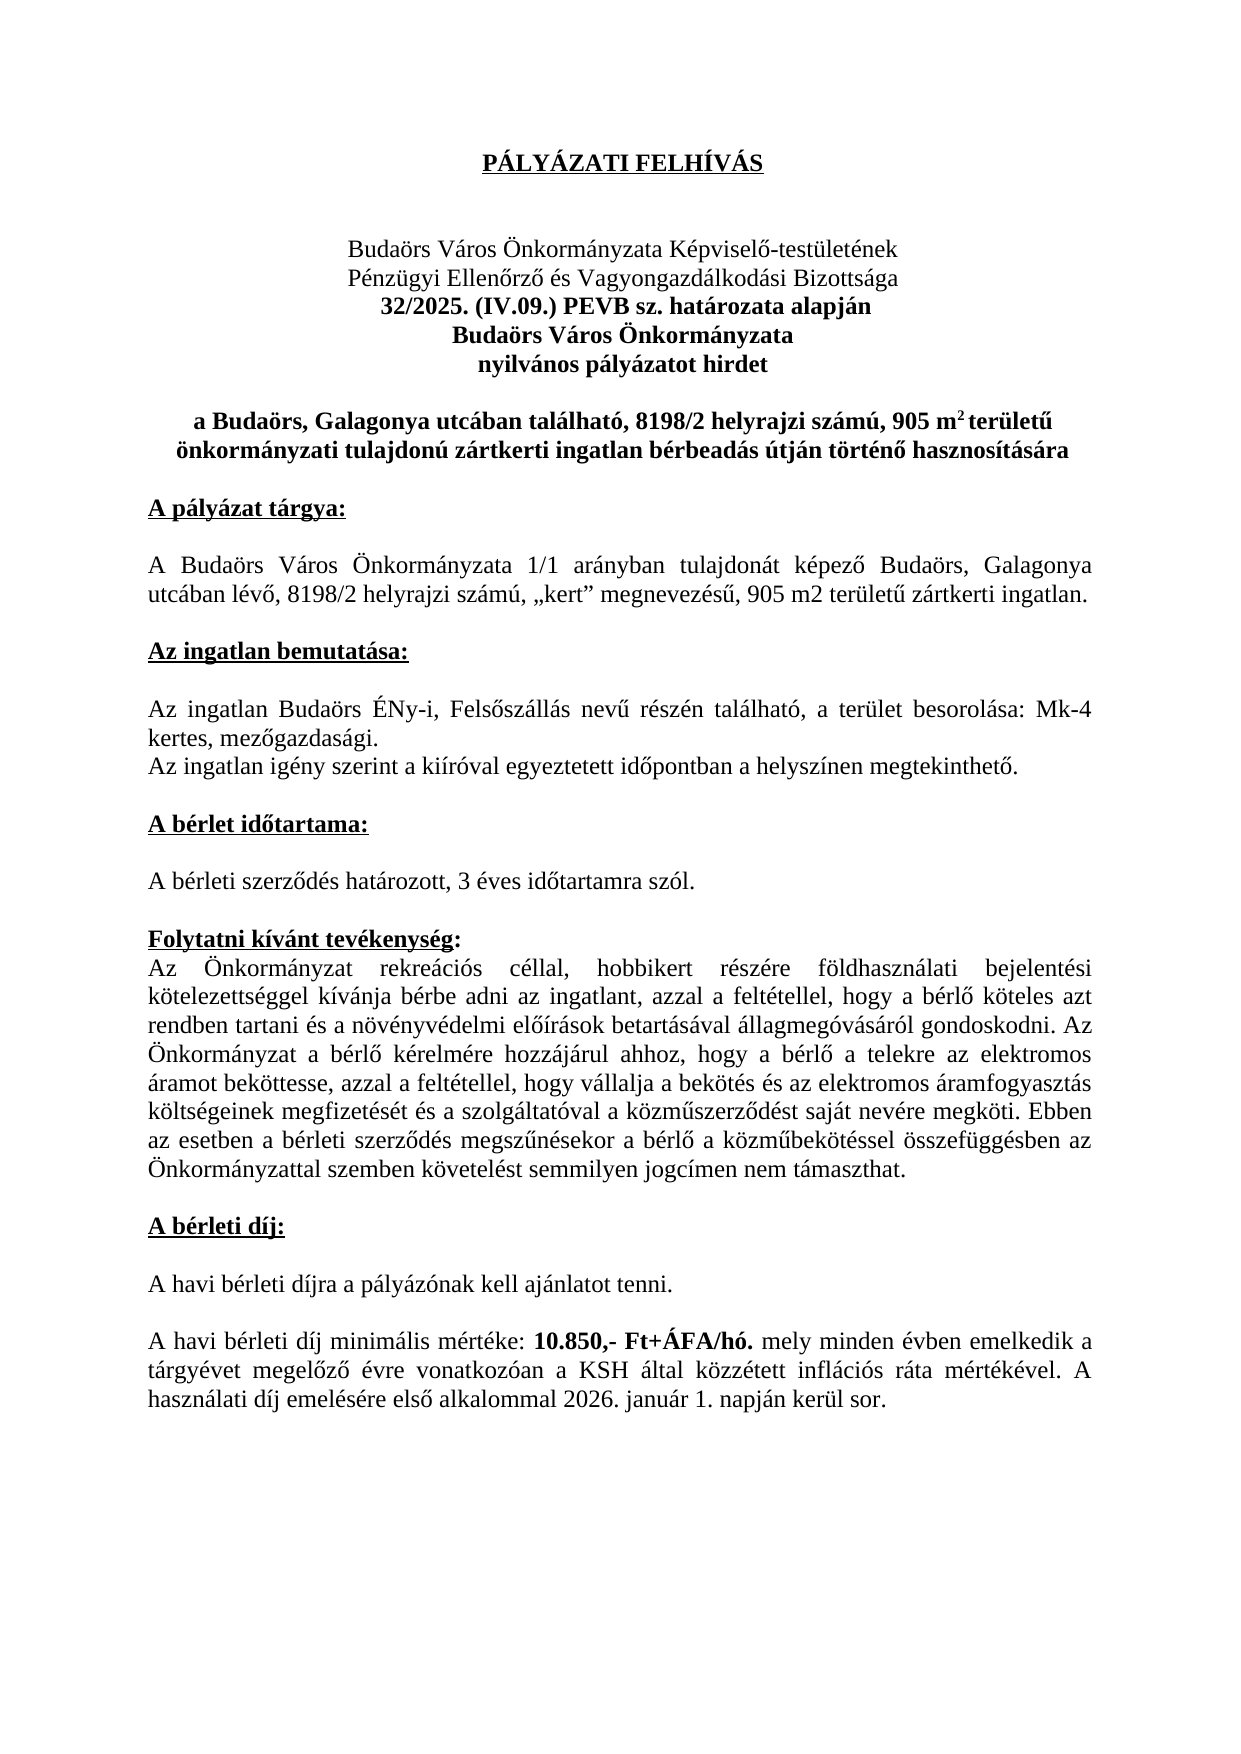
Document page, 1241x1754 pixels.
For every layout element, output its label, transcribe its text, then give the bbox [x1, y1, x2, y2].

text A pályázat tárgya: [94, 493, 1151, 521]
text A bérlet időtartama: [148, 809, 1151, 838]
text Budaörs Város Önkormányzata [94, 320, 1151, 349]
text A bérleti szerződés határozott, 3 éves időtartamra szól. [94, 866, 1151, 895]
text Folytatni kívánt tevékenység: [94, 924, 1151, 953]
text önkormányzati tulajdonú zártkerti ingatlan bérbeadás útján történő hasznosítására [94, 435, 1151, 464]
text nyilvános pályázatot hirdet [94, 349, 1151, 378]
text a Budaörs, Galagonya utcában található, 8198/2 helyrajzi számú, 905 m2 területű [94, 406, 1151, 435]
text Az ingatlan igény szerint a kiíróval egyeztetett időpontban a helyszínen megtekinthető. [148, 751, 1093, 780]
text PÁLYÁZATI FELHÍVÁS [94, 148, 1151, 176]
text Az ingatlan bemutatása: [94, 636, 1151, 665]
text Az Önkormányzat rekreációs céllal, hobbikert részére földhasználati bejelentési kötelezettséggel kívánja bérbe adni az ingatlant, azzal a feltétellel, hogy a bérlő köteles azt rendben tartani és a növényvédelmi előírások betartásával állagmegóvásáról gondoskodni. Az Önkormányzat a bérlő kérelmére hozzájárul ahhoz, hogy a bérlő a telekre az elektromos áramot beköttesse, azzal a feltétellel, hogy vállalja a bekötés és az elektromos áramfogyasztás költségeinek megfizetését és a szolgáltatóval a közműszerződést saját nevére megköti. Ebben az esetben a bérleti szerződés megszűnésekor a bérlő a közműbekötéssel összefüggésben az Önkormányzattal szemben követelést semmilyen jogcímen nem támaszthat. [148, 953, 1093, 1183]
text A havi bérleti díjra a pályázónak kell ajánlatot tenni. [94, 1269, 1151, 1298]
text A Budaörs Város Önkormányzata 1/1 arányban tulajdonát képező Budaörs, Galagonya utcában lévő, 8198/2 helyrajzi számú, „kert” megnevezésű, 905 m2 területű zártkerti ingatlan. [148, 550, 1093, 608]
text Budaörs Város Önkormányzata Képviselő-testületének [94, 234, 1151, 263]
text A havi bérleti díj minimális mértéke: 10.850,- Ft+ÁFA/hó. mely minden évben emelkedik a tárgyévet megelőző évre vonatkozóan a KSH által közzétett inflációs ráta mértékével. A használati díj emelésére első alkalommal 2026. január 1. napján kerül sor. [148, 1326, 1093, 1413]
text Az ingatlan Budaörs ÉNy-i, Felsőszállás nevű részén található, a terület besorolása: Mk-4 kertes, mezőgazdasági. [148, 694, 1093, 751]
text 32/2025. (IV.09.) PEVB sz. határozata alapján [94, 291, 1151, 320]
text A bérleti díj: [94, 1211, 1151, 1240]
text Pénzügyi Ellenőrző és Vagyongazdálkodási Bizottsága [94, 263, 1151, 291]
